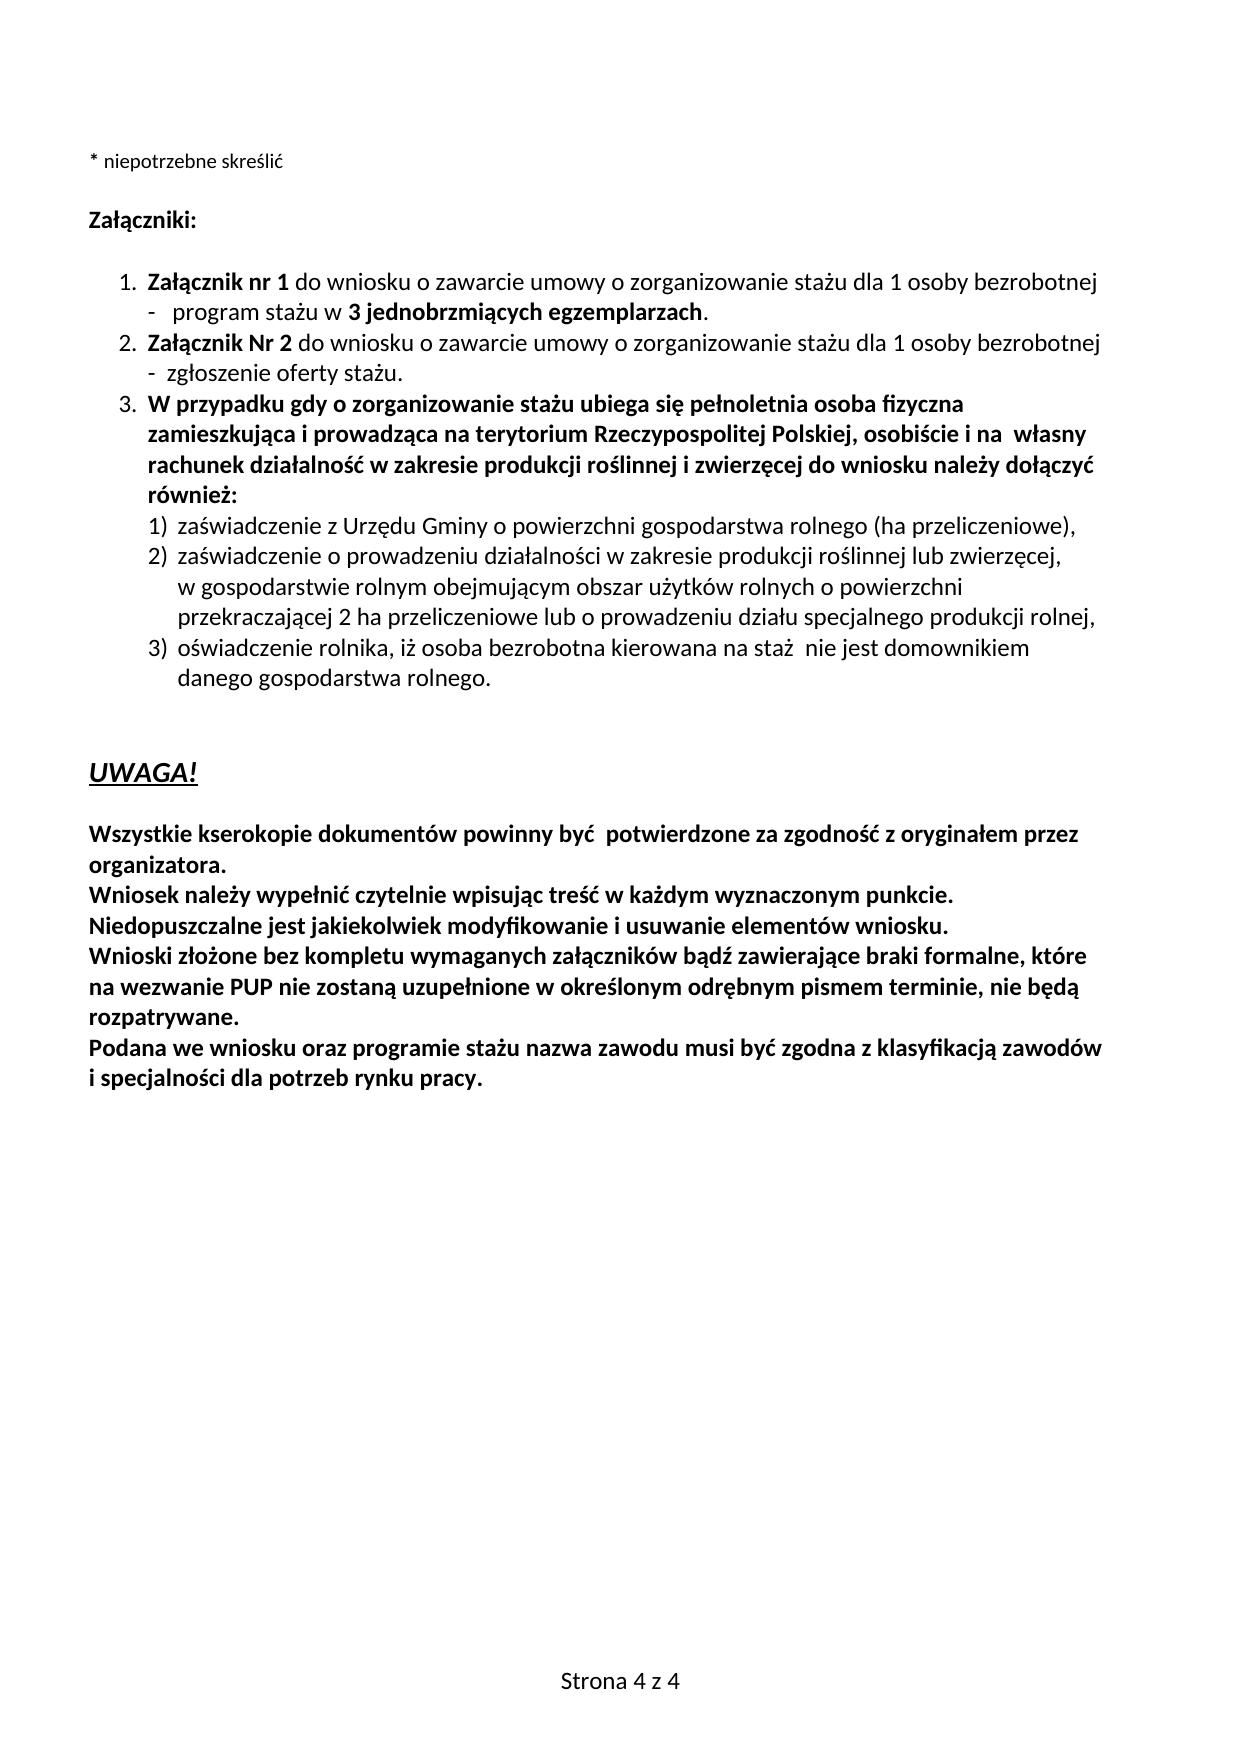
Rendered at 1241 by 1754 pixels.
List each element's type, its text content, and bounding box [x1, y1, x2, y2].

list oświadczenie rolnika, iż osoba bezrobotna kierowana na staż nie jest domownikiem danego gospodarstwa rolnego. [148, 632, 1107, 693]
text Załączniki: [89, 204, 1107, 235]
text UWAGA! [89, 754, 1107, 818]
list zaświadczenie z Urzędu Gminy o powierzchni gospodarstwa rolnego (ha przeliczeniowe), [148, 510, 1107, 540]
list W przypadku gdy o zorganizowanie stażu ubiega się pełnoletnia osoba fizyczna zamieszkująca i prowadząca na terytorium Rzeczypospolitej Polskiej, osobiście i na własny rachunek działalność w zakresie produkcji roślinnej i zwierzęcej do wniosku należy dołączyć również: [118, 388, 1107, 510]
list zaświadczenie o prowadzeniu działalności w zakresie produkcji roślinnej lub zwierzęcej, w gospodarstwie rolnym obejmującym obszar użytków rolnych o powierzchni przekraczającej 2 ha przeliczeniowe lub o prowadzeniu działu specjalnego produkcji rolnej, [148, 540, 1107, 632]
text * niepotrzebne skreślić [89, 149, 1107, 174]
text Podana we wniosku oraz programie stażu nazwa zawodu musi być zgodna z klasyfikacją zawodów i specjalności dla potrzeb rynku pracy. [89, 1032, 1107, 1093]
text Wnioski złożone bez kompletu wymaganych załączników bądź zawierające braki formalne, które na wezwanie PUP nie zostaną uzupełnione w określonym odrębnym pismem terminie, nie będą rozpatrywane. [89, 940, 1107, 1032]
list Załącznik nr 1 do wniosku o zawarcie umowy o zorganizowanie stażu dla 1 osoby bezrobotnej - program stażu w 3 jednobrzmiących egzemplarzach. [118, 266, 1107, 327]
list Załącznik Nr 2 do wniosku o zawarcie umowy o zorganizowanie stażu dla 1 osoby bezrobotnej - zgłoszenie oferty stażu. [118, 327, 1107, 388]
text Wniosek należy wypełnić czytelnie wpisując treść w każdym wyznaczonym punkcie. [89, 879, 1107, 910]
text Wszystkie kserokopie dokumentów powinny być potwierdzone za zgodność z oryginałem przez organizatora. [89, 818, 1107, 879]
text Niedopuszczalne jest jakiekolwiek modyfikowanie i usuwanie elementów wniosku. [89, 910, 1107, 940]
